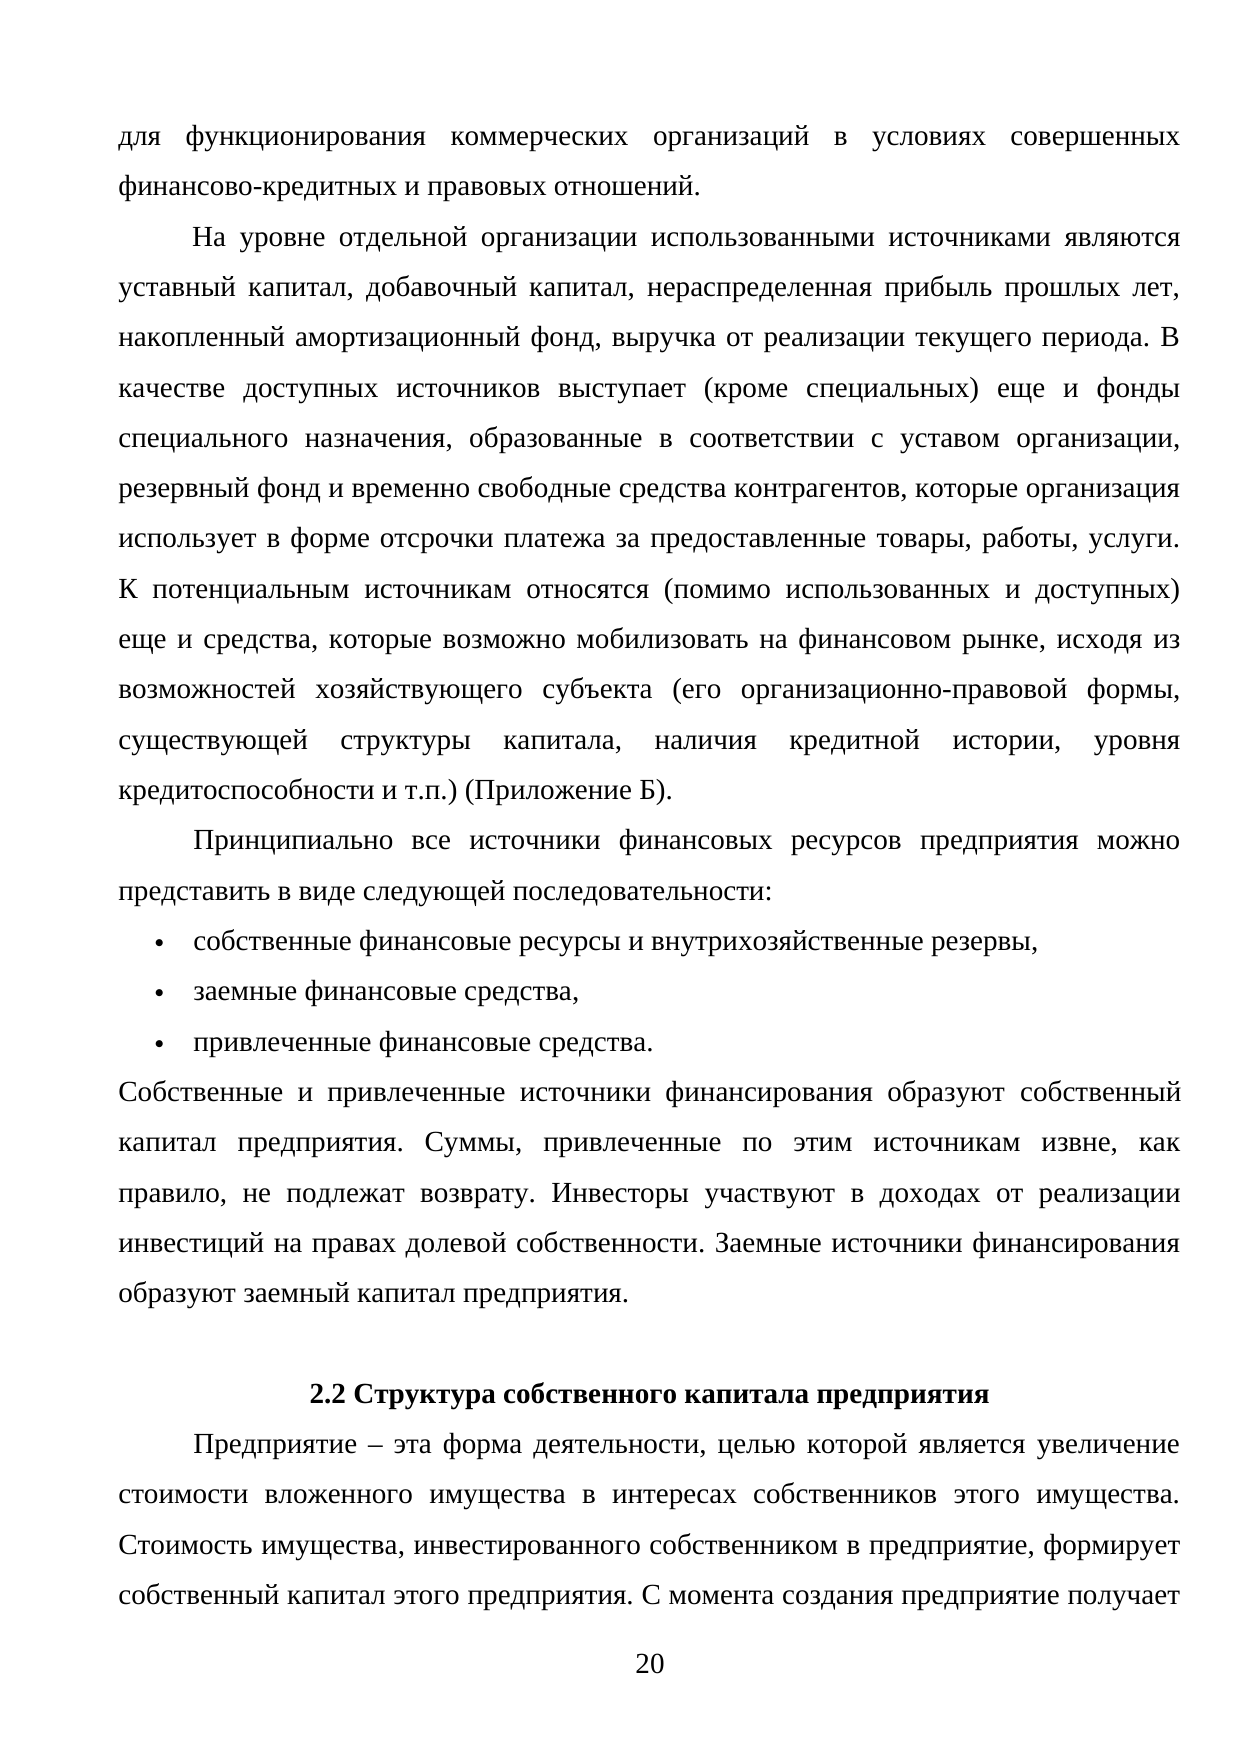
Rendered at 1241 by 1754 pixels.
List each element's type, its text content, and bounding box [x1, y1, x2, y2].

text Собственные и привлеченные источники финансирования образуют собственный капитал предприятия. Суммы, привлеченные по этим источникам извне, как правило, не подлежат возврату. Инвесторы участвуют в доходах от реализации инвестиций на правах долевой собственности. Заемные источники финансирования образуют заемный капитал предприятия. [118, 1074, 1181, 1309]
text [118, 118, 1181, 202]
text На уровне отдельной организации использованными источниками являются уставный капитал, добавочный капитал, нераспределенная прибыль прошлых лет, накопленный амортизационный фонд, выручка от реализации текущего периода. В качестве доступных источников выступает (кроме специальных) еще и фонды специального назначения, образованные в соответствии с уставом организации, резервный фонд и временно свободные средства контрагентов, которые организация использует в форме отсрочки платежа за предоставленные товары, работы, услуги. К потенциальным источникам относятся (помимо использованных и доступных) еще и средства, которые возможно мобилизовать на финансовом рынке, исходя из возможностей хозяйствующего субъекта (его организационно-правовой формы, существующей структуры капитала, наличия кредитной истории, уровня кредитоспособности и т.п.) (Приложение Б). [118, 219, 1181, 806]
text 2.2 Структура собственного капитала предприятия [118, 1376, 1181, 1409]
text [118, 1426, 1181, 1611]
text Принципиально все источники финансовых ресурсов предприятия можно представить в виде следующей последовательности: [118, 822, 1181, 906]
list собственные финансовые ресурсы и внутрихозяйственные резервы, [156, 923, 1181, 957]
list привлеченные финансовые средства. [156, 1024, 1181, 1057]
list заемные финансовые средства, [156, 973, 1181, 1007]
